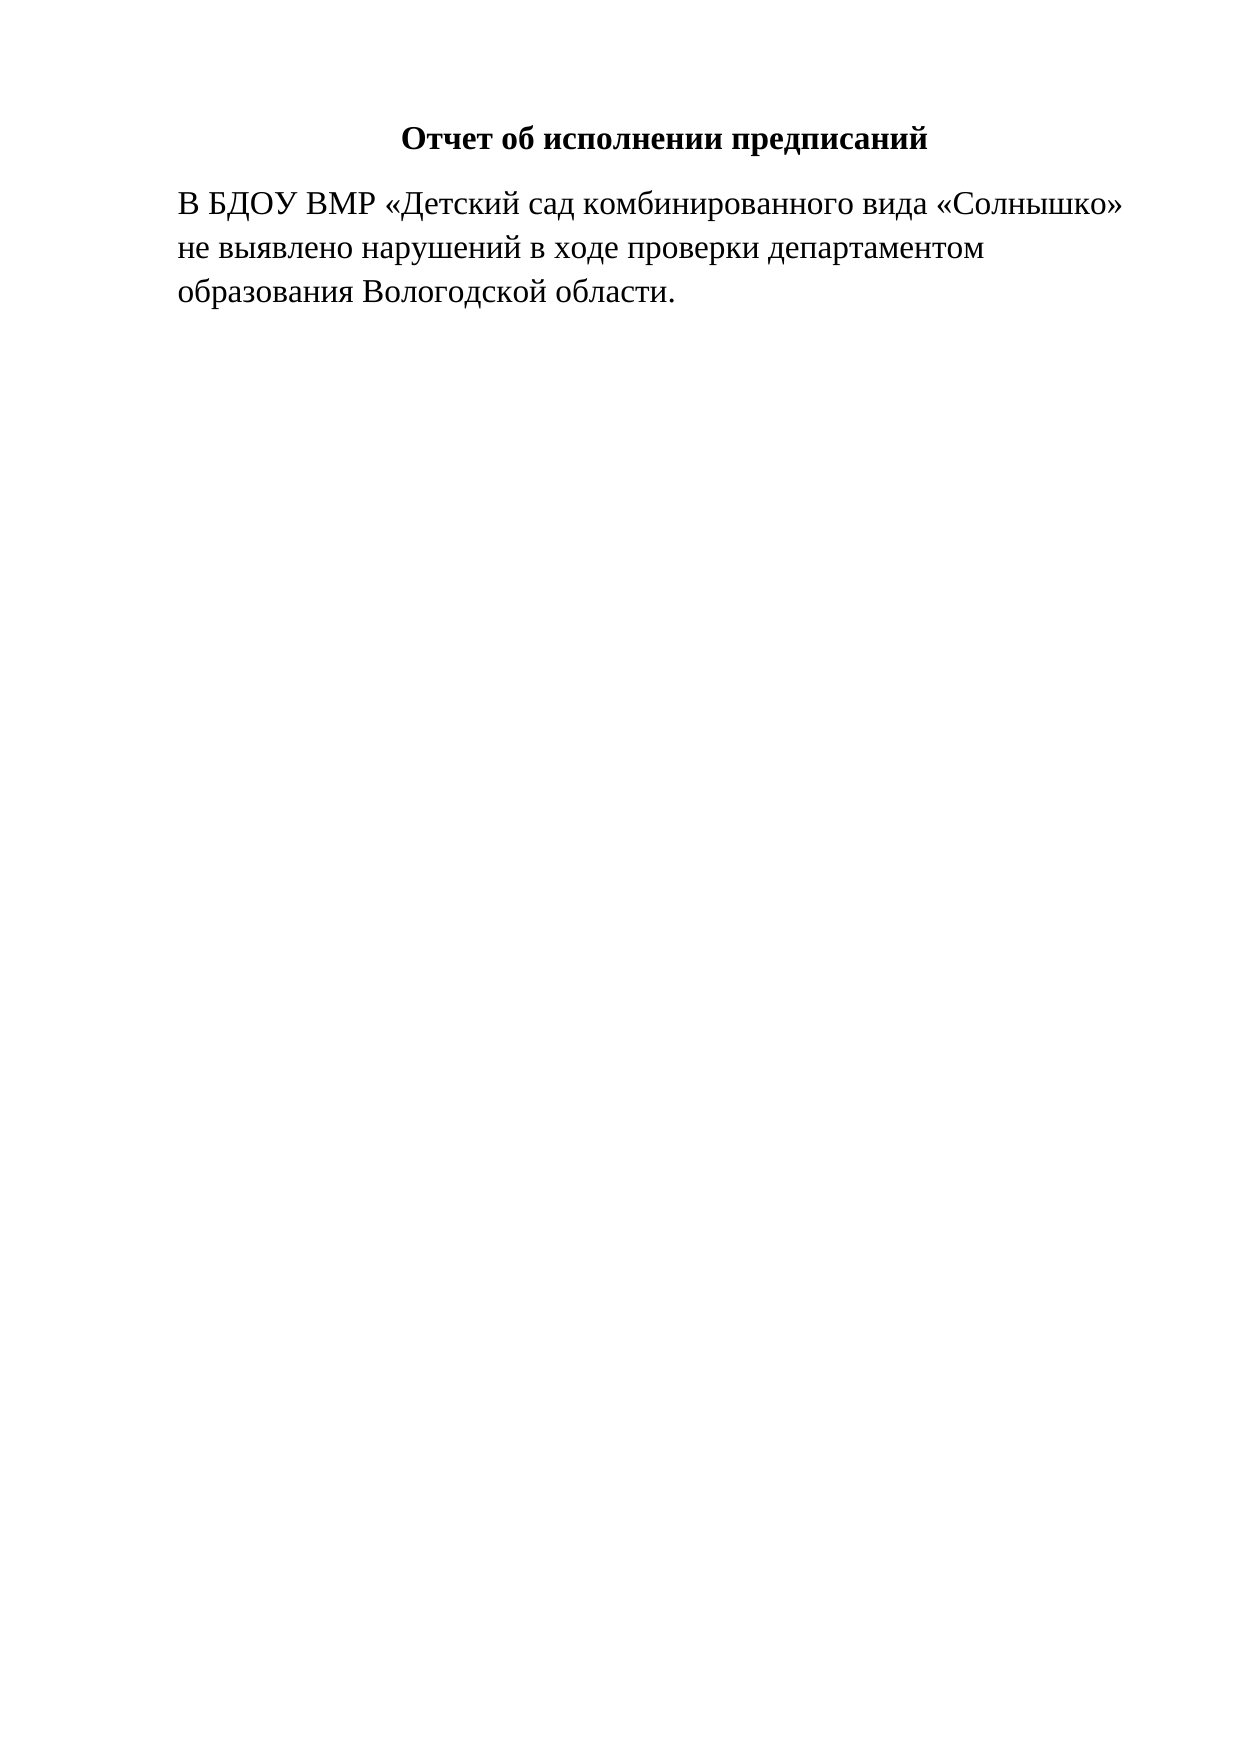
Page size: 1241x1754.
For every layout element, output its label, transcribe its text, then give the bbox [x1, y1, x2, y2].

text Отчет об исполнении предписаний [177, 118, 1152, 156]
text В БДОУ ВМР «Детский сад комбинированного вида «Солнышко» не выявлено нарушений в ходе проверки департаментом образования Вологодской области. [177, 183, 1152, 309]
